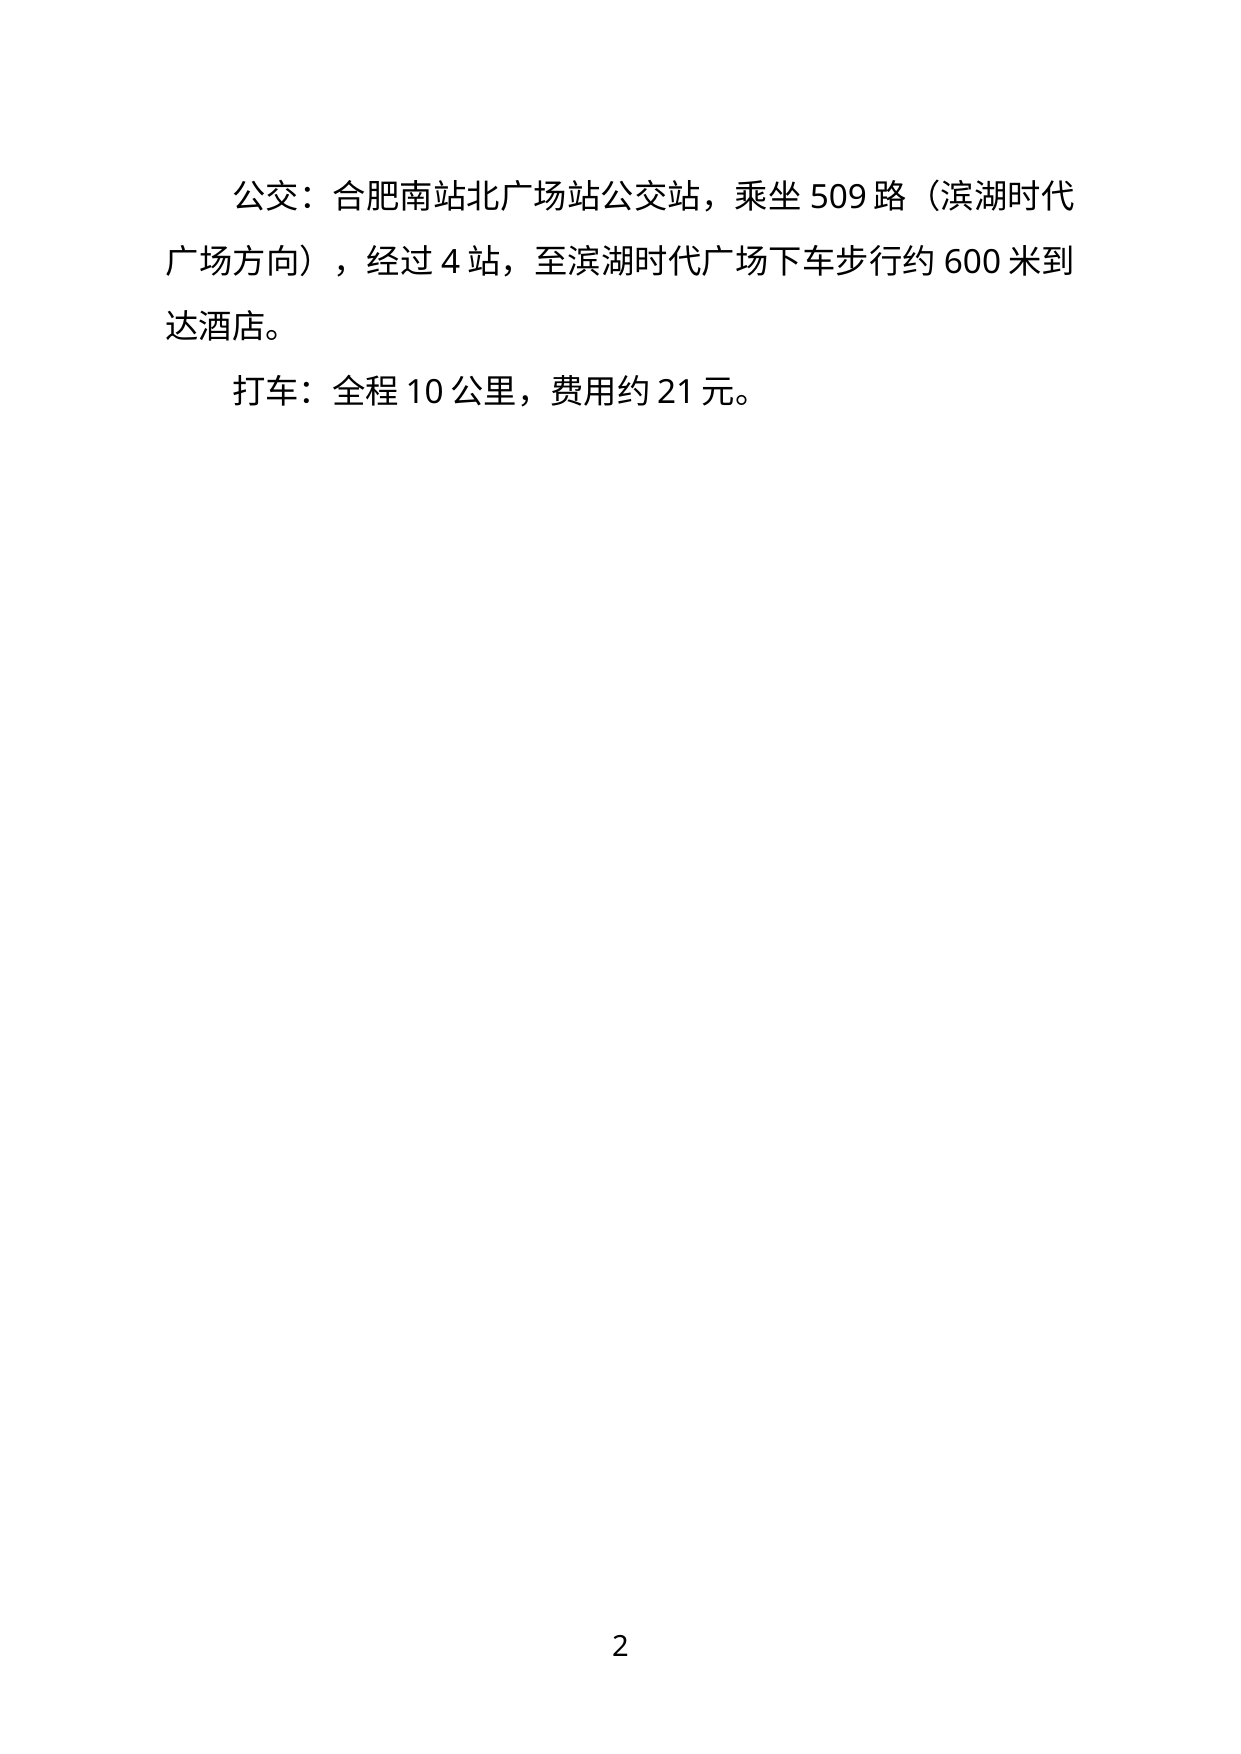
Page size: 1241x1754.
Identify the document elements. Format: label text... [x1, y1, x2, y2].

text 公交：合肥南站北广场站公交站，乘坐509路（滨湖时代广场方向），经过4站，至滨湖时代广场下车步行约600米到达酒店。 [165, 162, 1075, 357]
text 打车：全程10公里，费用约21元。 [165, 357, 1075, 422]
